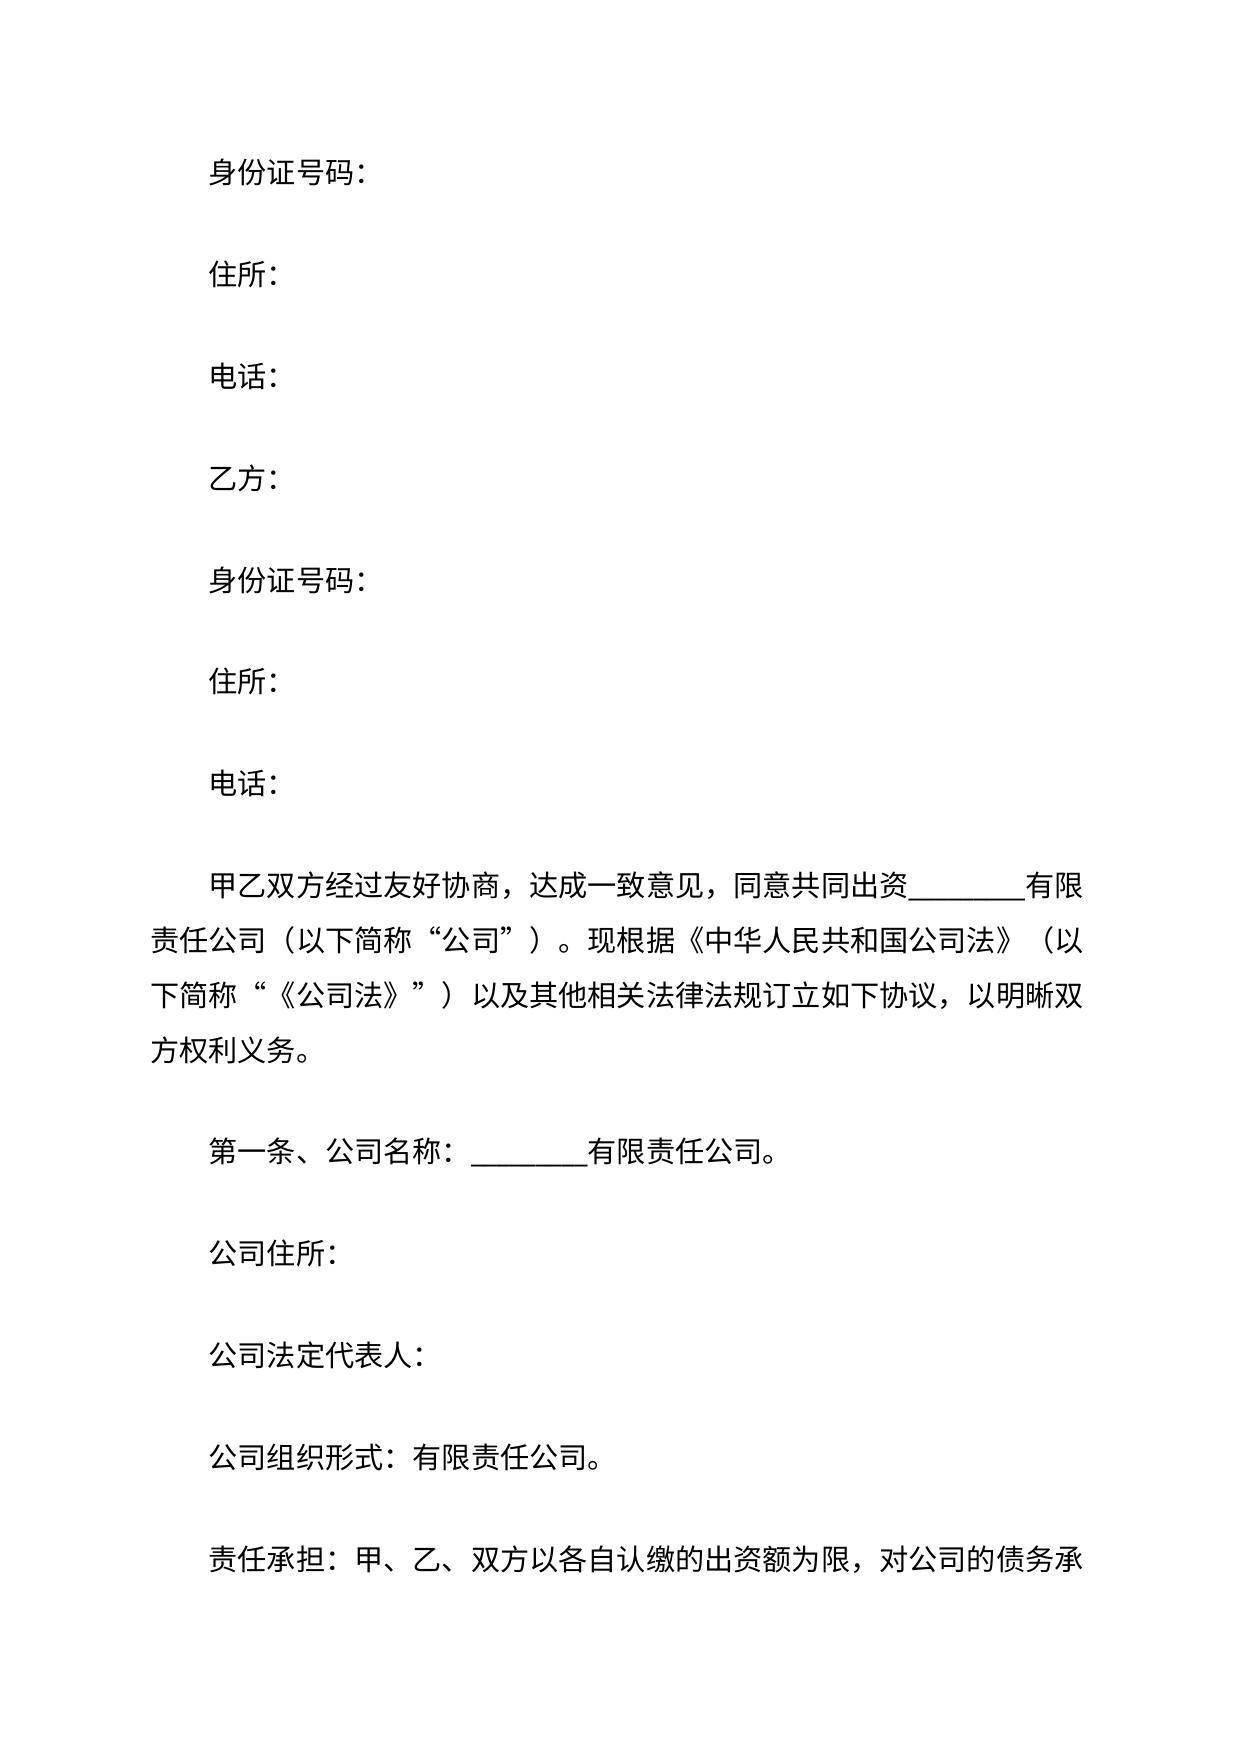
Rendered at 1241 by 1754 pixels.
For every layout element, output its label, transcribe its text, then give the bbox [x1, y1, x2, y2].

text 公司住所： [150, 1231, 1090, 1273]
text 电话： [150, 353, 1090, 396]
text 公司法定代表人： [150, 1333, 1090, 1375]
text 住所： [150, 252, 1090, 294]
text 乙方： [150, 455, 1090, 498]
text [150, 1536, 1090, 1578]
text 身份证号码： [150, 557, 1090, 599]
text 第一条、公司名称：_________有限责任公司。 [150, 1129, 1090, 1171]
text 身份证号码： [150, 150, 1090, 192]
text 甲乙双方经过友好协商，达成一致意见，同意共同出资_________有限责任公司（以下简称“公司”）。现根据《中华人民共和国公司法》（以下简称“《公司法》”）以及其他相关法律法规订立如下协议，以明晰双方权利义务。 [150, 862, 1090, 1069]
text 电话： [150, 761, 1090, 803]
text 住所： [150, 659, 1090, 701]
text 公司组织形式：有限责任公司。 [150, 1434, 1090, 1477]
